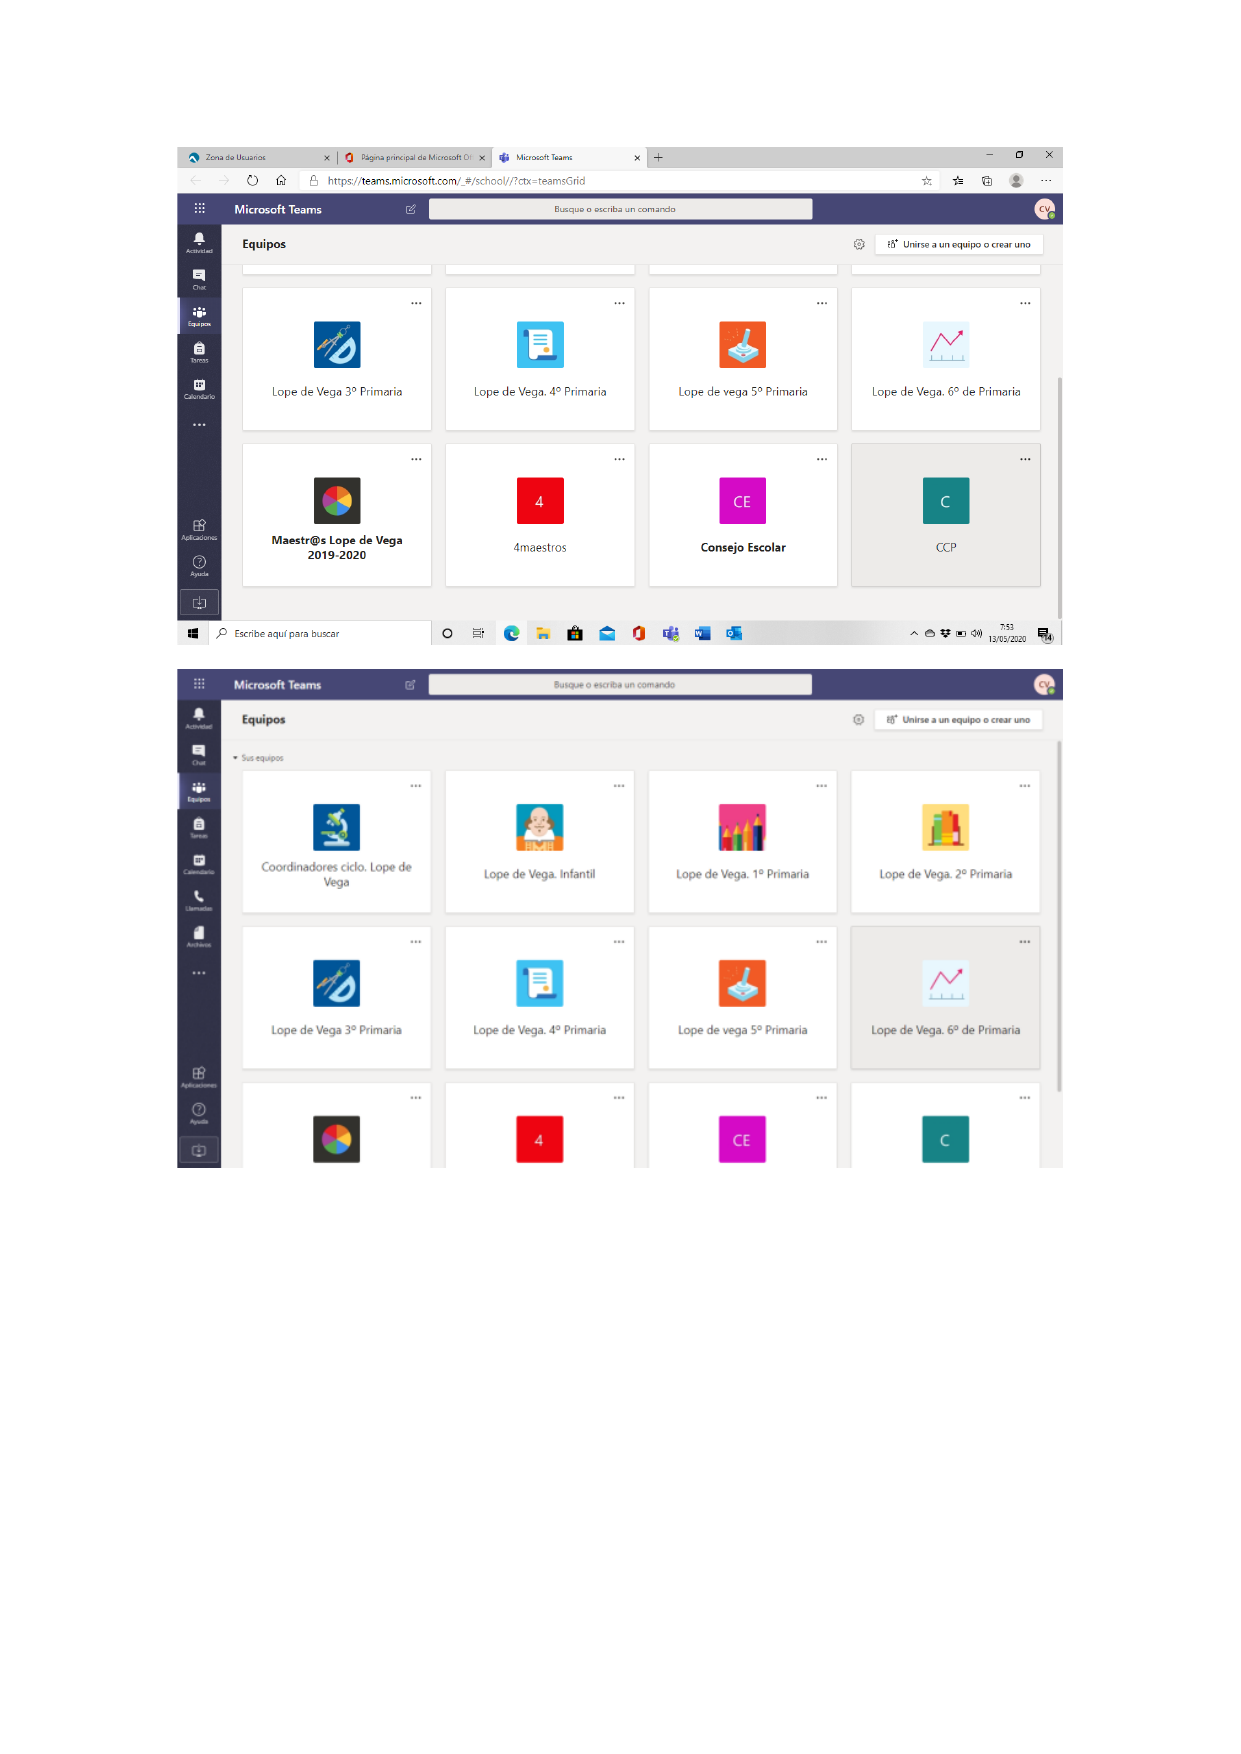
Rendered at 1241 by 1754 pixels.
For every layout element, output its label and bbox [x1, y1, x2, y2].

picture [177, 669, 1063, 1168]
